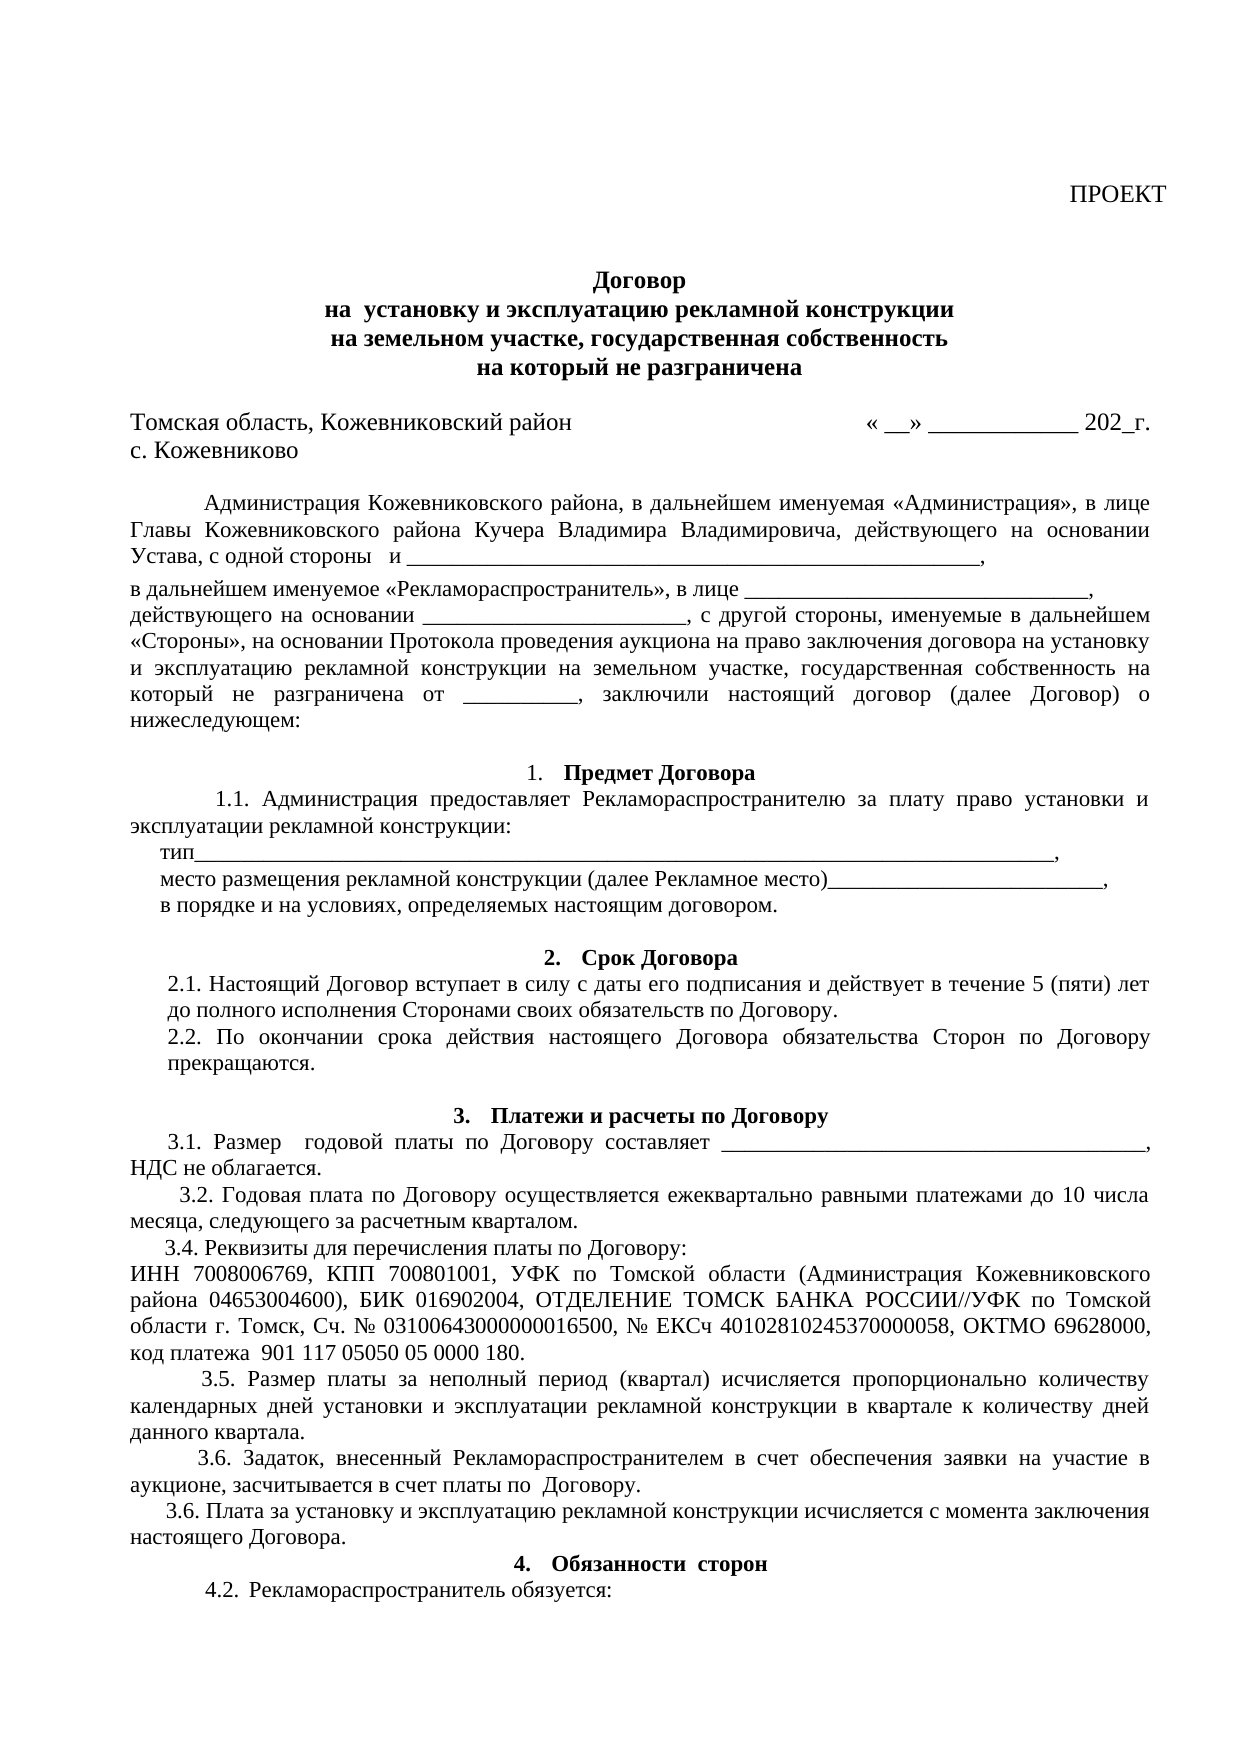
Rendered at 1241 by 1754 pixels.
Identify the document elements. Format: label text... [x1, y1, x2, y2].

list Рекламораспространитель обязуется: [205, 1576, 1152, 1602]
list Срок Договора [130, 944, 1152, 970]
text в дальнейшем именуемое «Рекламораспространитель», в лице ______________________________, [130, 575, 1152, 601]
text Договор [130, 266, 1149, 294]
text действующего на основании _______________________, с другой стороны, именуемые в дальнейшем «Стороны», на основании Протокола проведения аукциона на право заключения договора на установку и эксплуатацию рекламной конструкции на земельном участке, государственная собственность на который не разграничена от __________, заключили настоящий договор (далее Договор) о нижеследующем: [130, 601, 1152, 733]
text Томская область, Кожевниковский район « __» ____________ 202_г. [130, 407, 1152, 436]
text в порядке и на условиях, определяемых настоящим договором. [130, 891, 1152, 917]
text Администрация Кожевниковского района, в дальнейшем именуемая «Администрация», в лице Главы Кожевниковского района Кучера Владимира Владимировича, действующего на основании Устава, с одной стороны и __________________________________________________, [130, 489, 1152, 568]
text 3.6. Плата за установку и эксплуатацию рекламной конструкции исчисляется с момента заключения настоящего Договора. [130, 1497, 1152, 1550]
text 3.1. Размер годовой платы по Договору составляет _____________________________________, НДС не облагается. [130, 1128, 1152, 1181]
text с. Кожевниково [130, 436, 1152, 464]
text на земельном участке, государственная собственность [130, 323, 1149, 352]
list 2.2. По окончании срока действия настоящего Договора обязательства Сторон по Договору прекращаются. [130, 1023, 1152, 1075]
list Предмет Договора [130, 759, 1152, 786]
text на установку и эксплуатацию рекламной конструкции [130, 294, 1149, 323]
text ПРОЕКТ [130, 179, 1166, 208]
text 3.6. Задаток, внесенный Рекламораспространителем в счет обеспечения заявки на участие в аукционе, засчитывается в счет платы по Договору. [130, 1444, 1152, 1497]
text тип___________________________________________________________________________, [130, 838, 1152, 864]
list 2.1. Настоящий Договор вступает в силу с даты его подписания и действует в течение 5 (пяти) лет до полного исполнения Сторонами своих обязательств по Договору. [130, 970, 1152, 1023]
text на который не разграничена [130, 352, 1149, 381]
list Обязанности сторон [130, 1550, 1152, 1576]
text 3.2. Годовая плата по Договору осуществляется ежеквартально равными платежами до 10 числа месяца, следующего за расчетным кварталом. [130, 1181, 1152, 1233]
text место размещения рекламной конструкции (далее Рекламное место)________________________, [130, 864, 1152, 891]
text 1.1. Администрация предоставляет Рекламораспространителю за плату право установки и эксплуатации рекламной конструкции: [130, 786, 1152, 838]
text ИНН 7008006769, КПП 700801001, УФК по Томской области (Администрация Кожевниковского района 04653004600), БИК 016902004, ОТДЕЛЕНИЕ ТОМСК БАНКА РОССИИ//УФК по Томской области г. Томск, Сч. № 03100643000000016500, № ЕКСч 40102810245370000058, ОКТМО 69628000, код платежа 901 117 05050 05 0000 180. [130, 1260, 1152, 1365]
text 3.5. Размер платы за неполный период (квартал) исчисляется пропорционально количеству календарных дней установки и эксплуатации рекламной конструкции в квартале к количеству дней данного квартала. [130, 1365, 1152, 1444]
text 3.4. Реквизиты для перечисления платы по Договору: [130, 1233, 1152, 1260]
list Платежи и расчеты по Договору [130, 1102, 1152, 1128]
